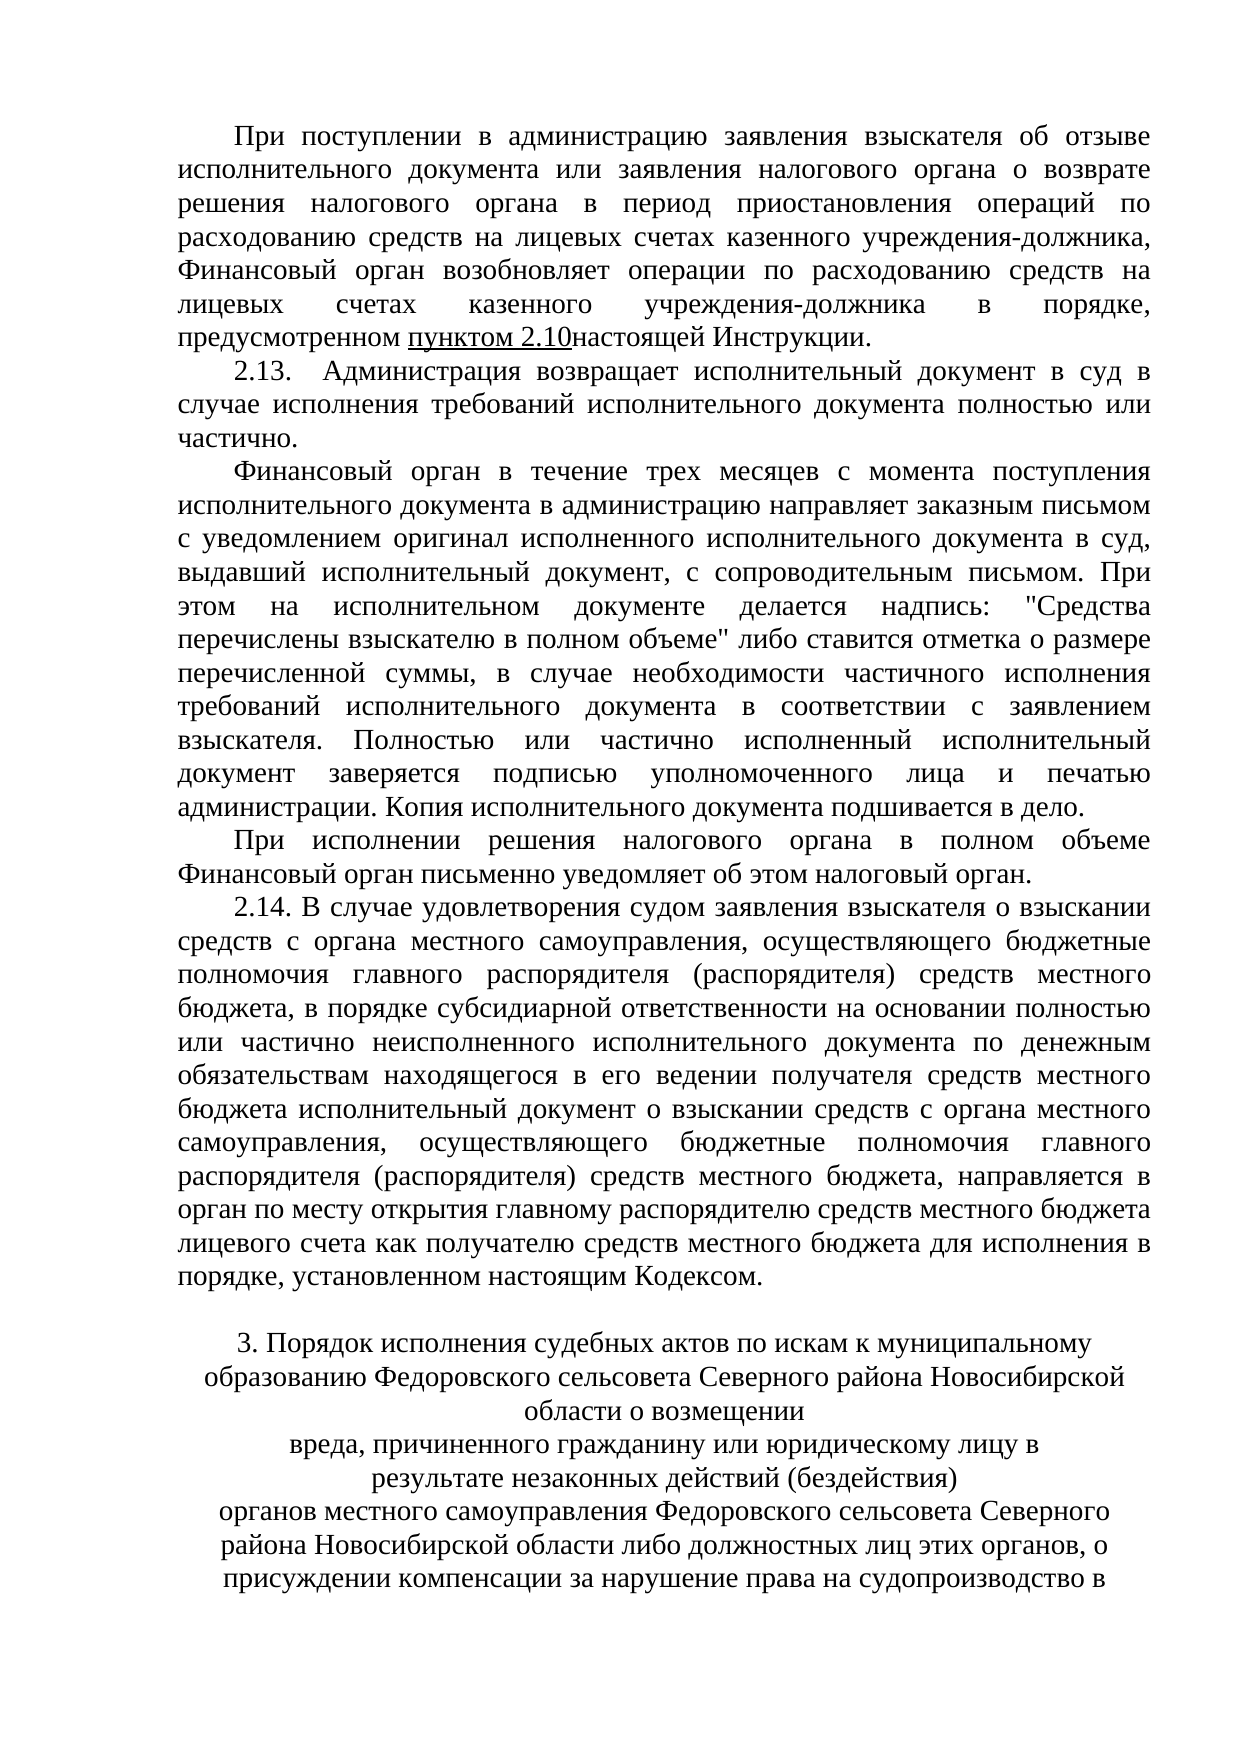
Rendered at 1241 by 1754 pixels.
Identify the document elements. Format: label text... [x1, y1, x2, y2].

text При поступлении в администрацию заявления взыскателя об отзыве исполнительного документа или заявления налогового органа о возврате решения налогового органа в период приостановления операций по расходованию средств на лицевых счетах казенного учреждения-должника, Финансовый орган возобновляет операции по расходованию средств на лицевых счетах казенного учреждения-должника в порядке, предусмотренном пунктом 2.10настоящей Инструкции. [177, 118, 1152, 353]
text 3. Порядок исполнения судебных актов по искам к муниципальному образованию Федоровского сельсовета Северного района Новосибирской области о возмещении [177, 1326, 1152, 1426]
text результате незаконных действий (бездействия) [177, 1460, 1152, 1493]
text 2.14. В случае удовлетворения судом заявления взыскателя о взыскании средств с органа местного самоуправления, осуществляющего бюджетные полномочия главного распорядителя (распорядителя) средств местного бюджета, в порядке субсидиарной ответственности на основании полностью или частично неисполненного исполнительного документа по денежным обязательствам находящегося в его ведении получателя средств местного бюджета исполнительный документ о взыскании средств с органа местного самоуправления, осуществляющего бюджетные полномочия главного распорядителя (распорядителя) средств местного бюджета, направляется в орган по месту открытия главному распорядителю средств местного бюджета лицевого счета как получателю средств местного бюджета для исполнения в порядке, установленном настоящим Кодексом. [177, 889, 1152, 1292]
text При исполнении решения налогового органа в полном объеме Финансовый орган письменно уведомляет об этом налоговый орган. [177, 822, 1152, 889]
text вреда, причиненного гражданину или юридическому лицу в [177, 1426, 1152, 1460]
text 2.13. Администрация возвращает исполнительный документ в суд в случае исполнения требований исполнительного документа полностью или частично. [177, 353, 1152, 453]
text Финансовый орган в течение трех месяцев с момента поступления исполнительного документа в администрацию направляет заказным письмом с уведомлением оригинал исполненного исполнительного документа в суд, выдавший исполнительный документ, с сопроводительным письмом. При этом на исполнительном документе делается надпись: "Средства перечислены взыскателю в полном объеме" либо ставится отметка о размере перечисленной суммы, в случае необходимости частичного исполнения требований исполнительного документа в соответствии с заявлением взыскателя. Полностью или частично исполненный исполнительный документ заверяется подписью уполномоченного лица и печатью администрации. Копия исполнительного документа подшивается в дело. [177, 453, 1152, 822]
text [177, 1493, 1152, 1594]
